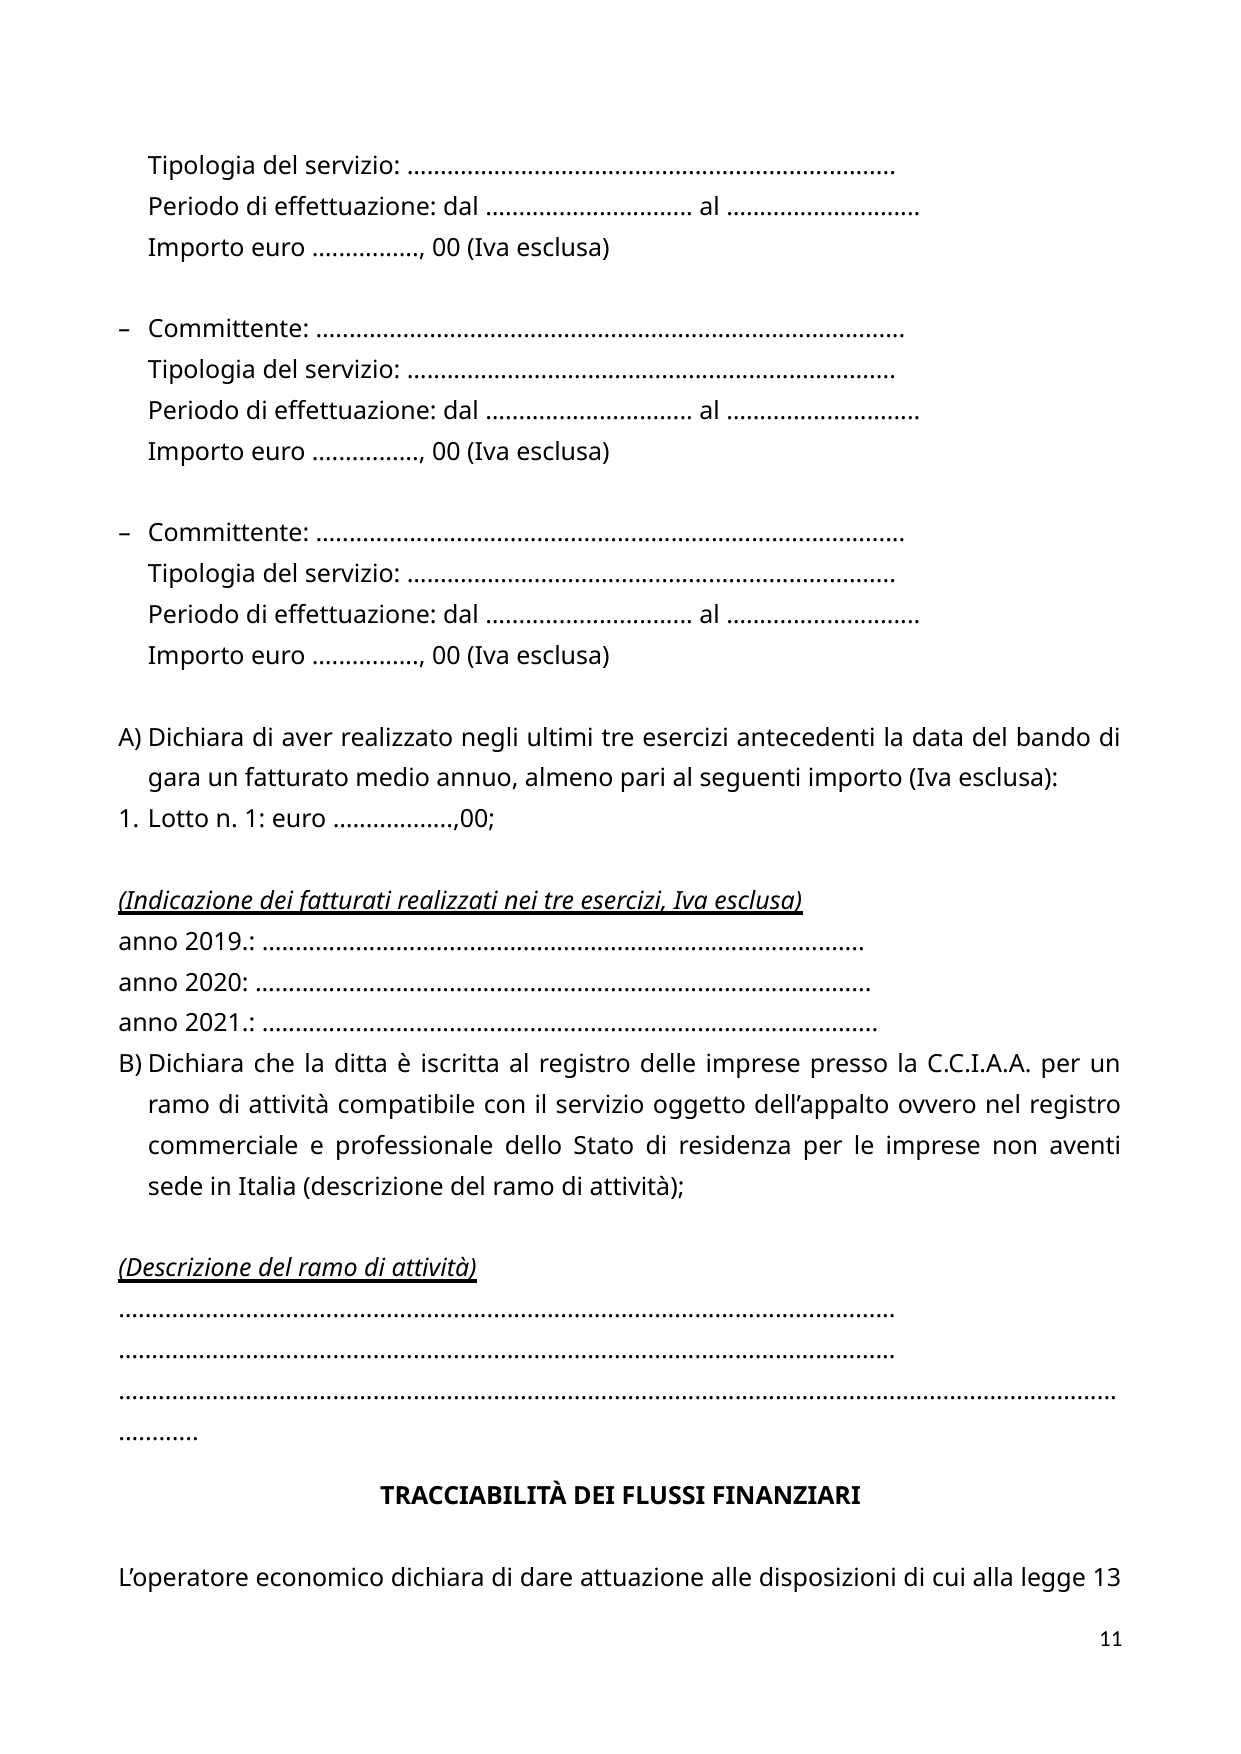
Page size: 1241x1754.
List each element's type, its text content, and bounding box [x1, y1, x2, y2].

text Importo euro …............., 00 (Iva esclusa) [118, 229, 1123, 263]
text Periodo di effettuazione: dal …............................ al ….......................... [118, 393, 1123, 427]
text anno 2021.: …......................................................................................... [118, 1005, 1123, 1039]
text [118, 1559, 1123, 1594]
text – Committente: …..................................................................................... [118, 515, 1123, 549]
text Importo euro …............., 00 (Iva esclusa) [118, 638, 1123, 672]
text Tipologia del servizio: …...................................................................... [118, 556, 1123, 590]
text Tipologia del servizio: …...................................................................... [118, 148, 1123, 182]
text Tipologia del servizio: …...................................................................... [118, 352, 1123, 386]
text 1. Lotto n. 1: euro …...............,00; [118, 801, 1123, 835]
text anno 2020: …......................................................................................... [118, 964, 1123, 998]
text (Indicazione dei fatturati realizzati nei tre esercizi, Iva esclusa) [118, 883, 1123, 917]
text Importo euro …............., 00 (Iva esclusa) [118, 433, 1123, 467]
text anno 2019.: …....................................................................................... [118, 923, 1123, 957]
text Periodo di effettuazione: dal …............................ al ….......................... [118, 188, 1123, 222]
text – Committente: …..................................................................................... [118, 311, 1123, 345]
text B) Dichiara che la ditta è iscritta al registro delle imprese presso la C.C.I.A.A. per un ramo di attività compatibile con il servizio oggetto dell’appalto ovvero nel registro commerciale e professionale dello Stato di residenza per le imprese non aventi sede in Italia (descrizione del ramo di attività); [118, 1046, 1123, 1202]
text (Descrizione del ramo di attività) [118, 1250, 1123, 1284]
text Periodo di effettuazione: dal …............................ al ….......................... [118, 597, 1123, 631]
text A) Dichiara di aver realizzato negli ultimi tre esercizi antecedenti la data del bando di gara un fatturato medio annuo, almeno pari al seguenti importo (Iva esclusa): [118, 719, 1123, 794]
text TRACCIABILITÀ DEI FLUSSI FINANZIARI [118, 1478, 1123, 1512]
text ….................................................................................................................….................................................................................................................….............................................................................................................................................................. [118, 1291, 1123, 1447]
